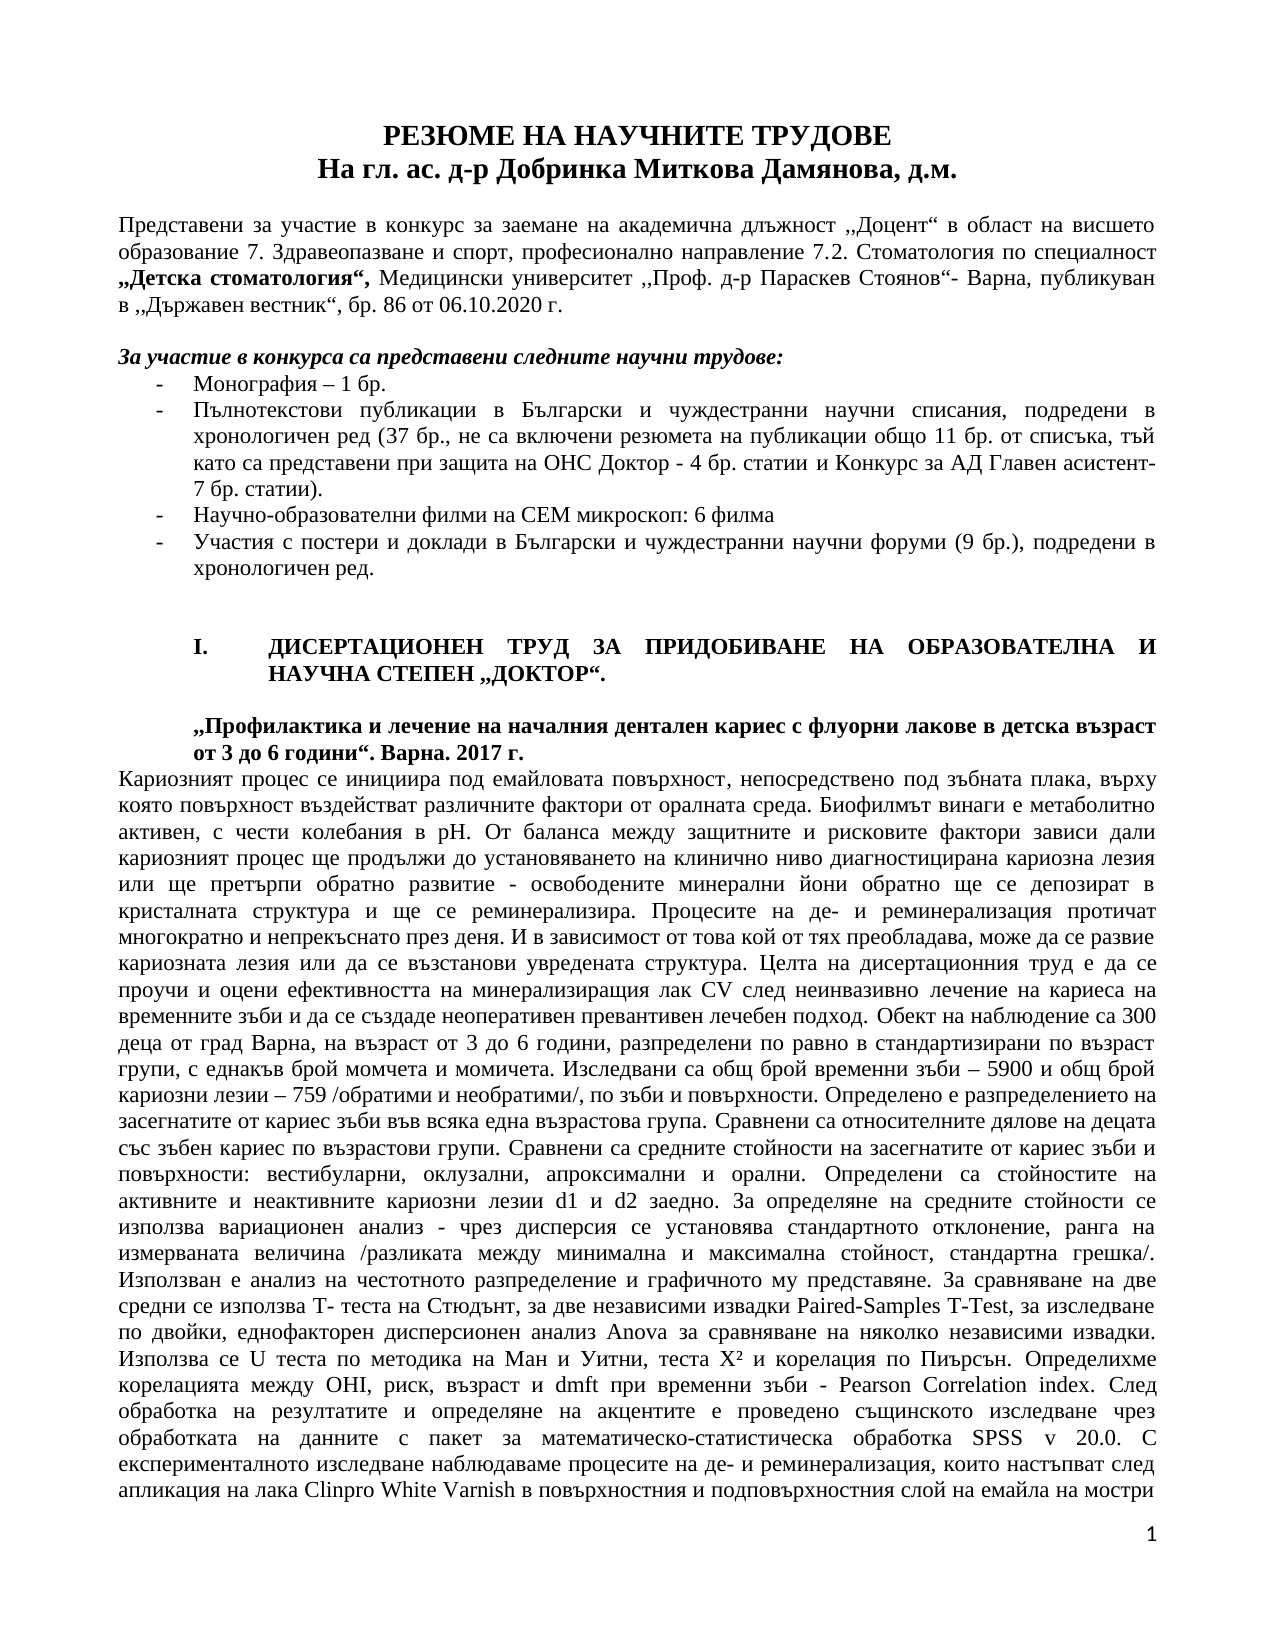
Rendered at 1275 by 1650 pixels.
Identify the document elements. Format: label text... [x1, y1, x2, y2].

text За участие в конкурса са представени следните научни трудове: [118, 343, 1157, 370]
text На гл. ас. д-р Добринка Миткова Дамянова, д.м. [118, 152, 1157, 185]
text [118, 765, 1157, 1503]
text ,,Профилактика и лечение на началния дентален кариес с флуорни лакове в детска възраст от 3 до 6 години“. Варна. 2017 г. [193, 712, 1157, 765]
text РЕЗЮМЕ НА НАУЧНИТЕ ТРУДОВЕ [118, 118, 1157, 152]
list Пълнотекстови публикации в Български и чуждестранни научни списания, подредени в хронологичен ред (37 бр., не са включени резюмета на публикации общо 11 бр. от списъка, тъй като са представени при защита на ОНС Доктор - 4 бр. статии и Конкурс за АД Главен асистент- 7 бр. статии). [156, 396, 1157, 501]
list Научнo-образователни филми на СЕМ микроскоп: 6 филма [156, 501, 1157, 528]
list ДИСЕРТАЦИОНЕН ТРУД ЗА ПРИДОБИВАНЕ НА ОБРАЗОВАТЕЛНА И НАУЧНА СТЕПЕН ,,ДОКТОР“. [193, 633, 1157, 686]
text Представени за участие в конкурс за заемане на академична длъжност ,,Доцент“ в област на висшето образование 7. Здравеопазване и спорт, професионално направление 7.2. Стоматология по специалност ,,Детска стоматология“, Медицински университет ,,Проф. д-р Параскев Стоянов“- Варна, публикуван в ,,Държавен вестник“, бр. 86 от 06.10.2020 г. [118, 212, 1157, 317]
list Участия с постери и доклади в Български и чуждестранни научни форуми (9 бр.), подредени в хронологичен ред. [156, 528, 1157, 581]
list Монография – 1 бр. [156, 370, 1157, 396]
